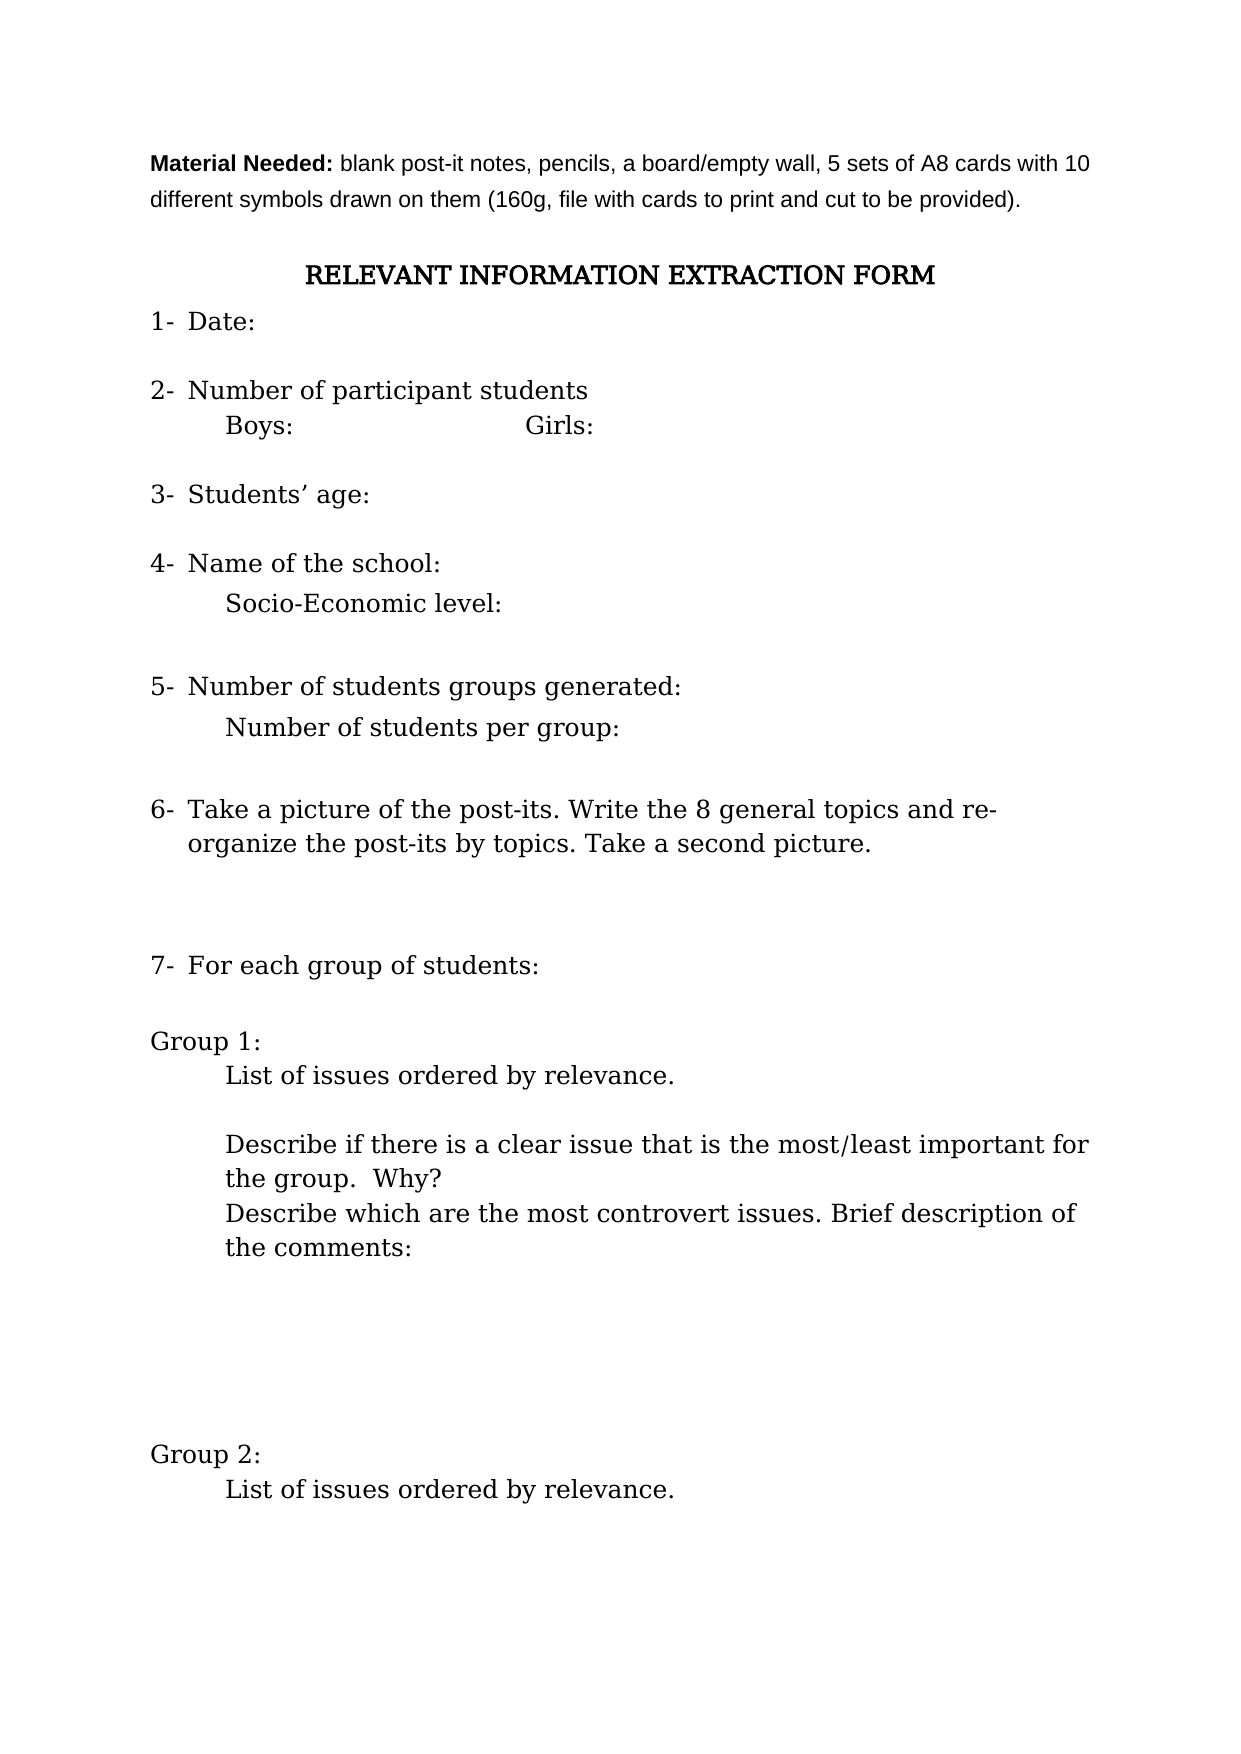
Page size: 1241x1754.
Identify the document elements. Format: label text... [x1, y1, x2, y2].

list Boys: Girls: [225, 409, 1090, 439]
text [225, 1197, 1090, 1262]
text List of issues ordered by relevance. [225, 1473, 1090, 1503]
list Number of participant students [150, 375, 1090, 405]
list Take a picture of the post-its. Write the 8 general topics and re-organize the post-its by topics. Take a second picture. [150, 793, 1090, 858]
text Number of students per group: [150, 712, 1090, 742]
list Name of the school: [150, 547, 1090, 577]
list For each group of students: [150, 950, 1090, 980]
text Describe if there is a clear issue that is the most/least important for the group. Why? [225, 1128, 1090, 1193]
text List of issues ordered by relevance. [225, 1059, 1090, 1089]
text Socio-Economic level: [225, 588, 1090, 618]
list Students’ age: [150, 478, 1090, 508]
text Group 1: [150, 1025, 1090, 1055]
text Group 2: [150, 1439, 1090, 1469]
list Number of students groups generated: [150, 671, 1090, 701]
text RELEVANT INFORMATION EXTRACTION FORM [150, 259, 1090, 289]
list Date: [150, 306, 1090, 336]
text Material Needed: blank post-it notes, pencils, a board/empty wall, 5 sets of A8 cards with 10 different symbols drawn on them (160g, file with cards to print and cut to be provided). [150, 150, 1090, 213]
